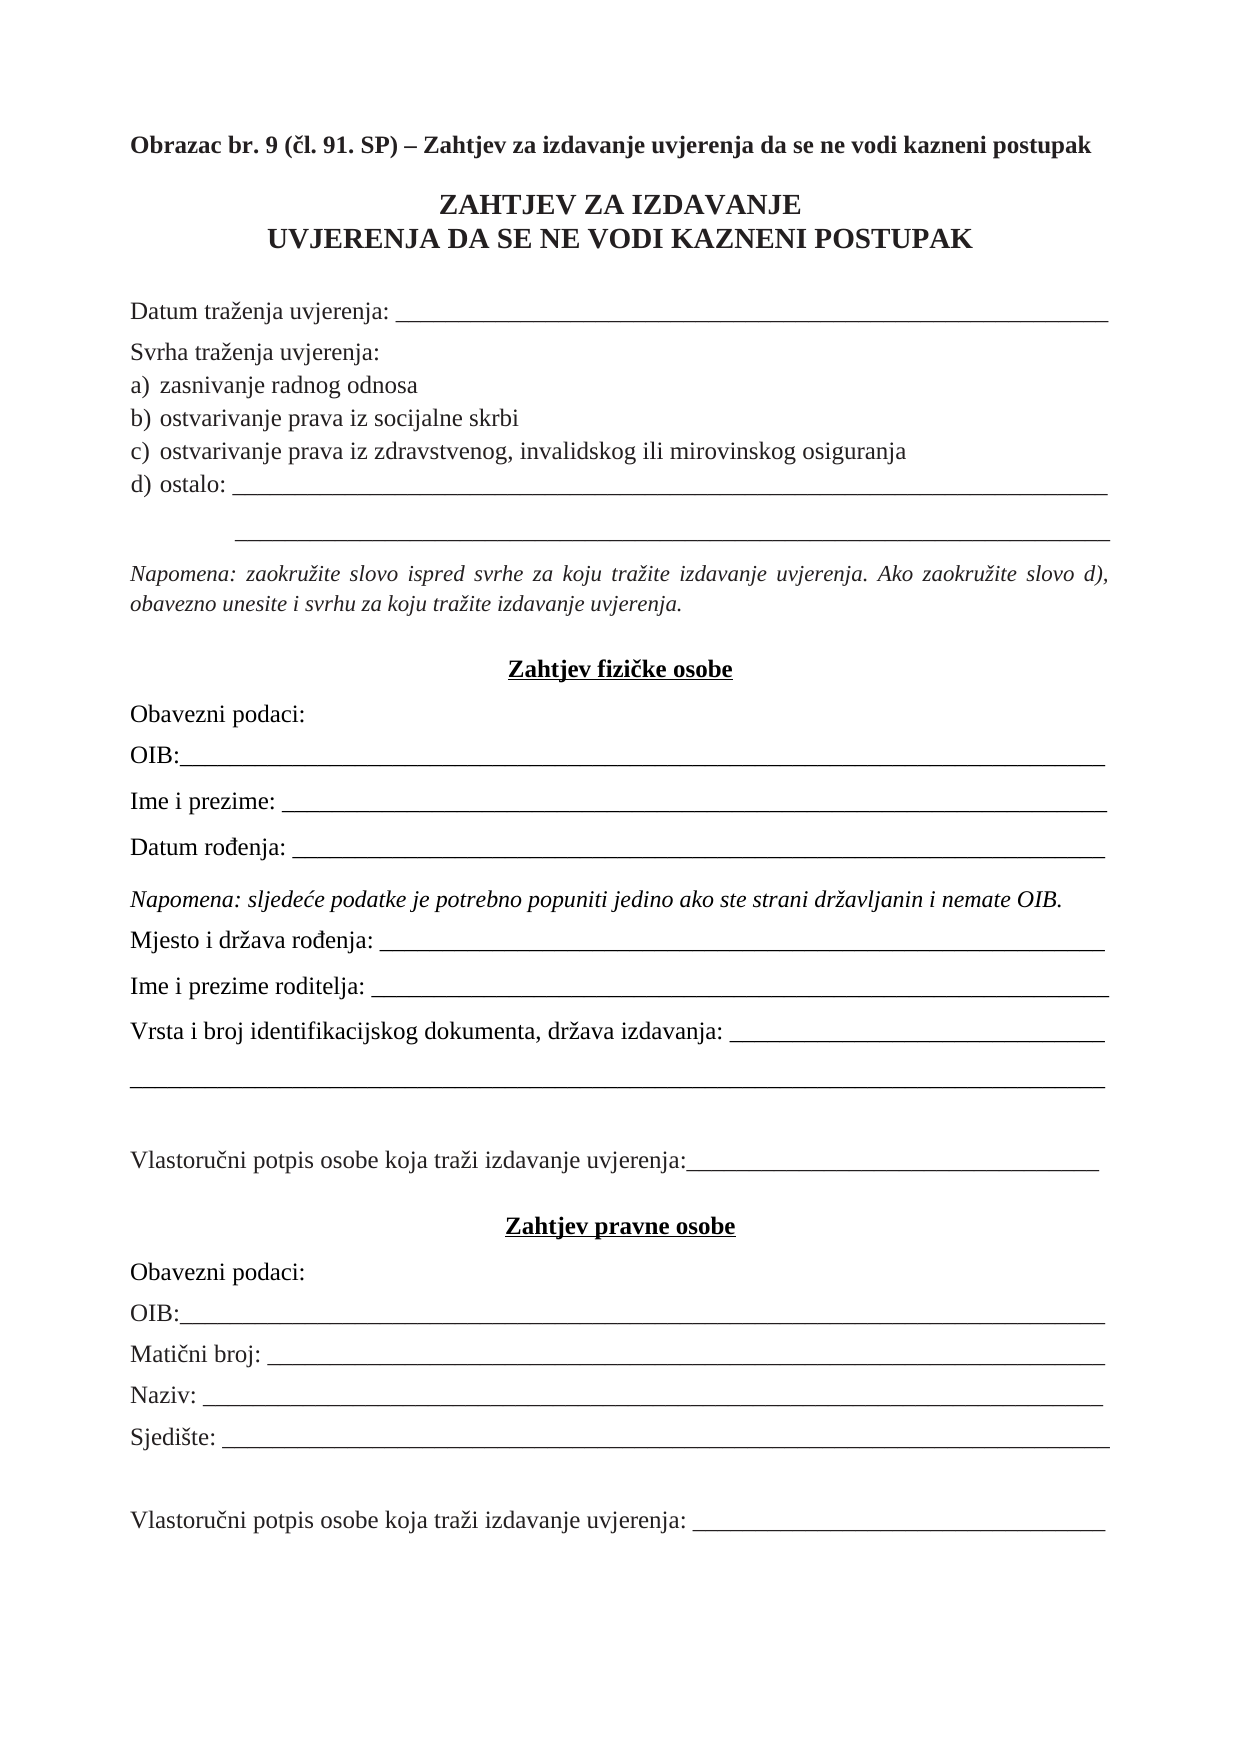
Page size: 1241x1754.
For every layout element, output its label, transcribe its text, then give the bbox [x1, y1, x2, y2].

text Zahtjev pravne osobe [130, 1211, 1110, 1240]
text Ime i prezime roditelja: ___________________________________________________________ [130, 971, 1110, 1000]
text Svrha traženja uvjerenja: [130, 337, 1110, 366]
text Obavezni podaci: [130, 1257, 1110, 1285]
text Vrsta i broj identifikacijskog dokumenta, država izdavanja: ______________________________ [130, 1016, 1110, 1045]
text Napomena: zaokružite slovo ispred svrhe za koju tražite izdavanje uvjerenja. Ako zaokružite slovo d), obavezno unesite i svrhu za koju tražite izdavanje uvjerenja. [130, 560, 1110, 617]
text Datum traženja uvjerenja: _________________________________________________________ [130, 296, 1110, 324]
text Matični broj: ___________________________________________________________________ [130, 1339, 1110, 1368]
text OIB:__________________________________________________________________________ [130, 1298, 1110, 1327]
text Napomena: sljedeće podatke je potrebno popuniti jedino ako ste strani državljanin i nemate OIB. [130, 885, 1110, 913]
text UVJERENJA DA SE NE VODI KAZNENI POSTUPAK [130, 221, 1110, 254]
text Ime i prezime: __________________________________________________________________ [130, 786, 1110, 815]
text Obavezni podaci: [130, 699, 1110, 728]
list ostvarivanje prava iz zdravstvenog, invalidskog ili mirovinskog osiguranja [130, 436, 1110, 465]
text Mjesto i država rođenja: __________________________________________________________ [130, 925, 1110, 954]
text ZAHTJEV ZA IZDAVANJE [130, 187, 1110, 221]
text Sjedište: _______________________________________________________________________ [130, 1422, 1110, 1451]
text Naziv: ________________________________________________________________________ [130, 1381, 1110, 1409]
text ______________________________________________________________________ [159, 515, 1110, 543]
text Datum rođenja: _________________________________________________________________ [130, 832, 1110, 860]
text Vlastoručni potpis osobe koja traži izdavanje uvjerenja:_________________________________ [130, 1145, 1110, 1174]
text ______________________________________________________________________________ [130, 1062, 1110, 1091]
list ostalo: ______________________________________________________________________ [131, 469, 1110, 498]
text OIB:__________________________________________________________________________ [130, 741, 1110, 769]
text Vlastoručni potpis osobe koja traži izdavanje uvjerenja: _________________________________ [130, 1505, 1110, 1534]
list ostvarivanje prava iz socijalne skrbi [130, 403, 1110, 432]
list zasnivanje radnog odnosa [130, 370, 1110, 399]
text Zahtjev fizičke osobe [130, 654, 1110, 682]
text Obrazac br. 9 (čl. 91. SP) – Zahtjev za izdavanje uvjerenja da se ne vodi kazneni postupak [130, 130, 1110, 159]
